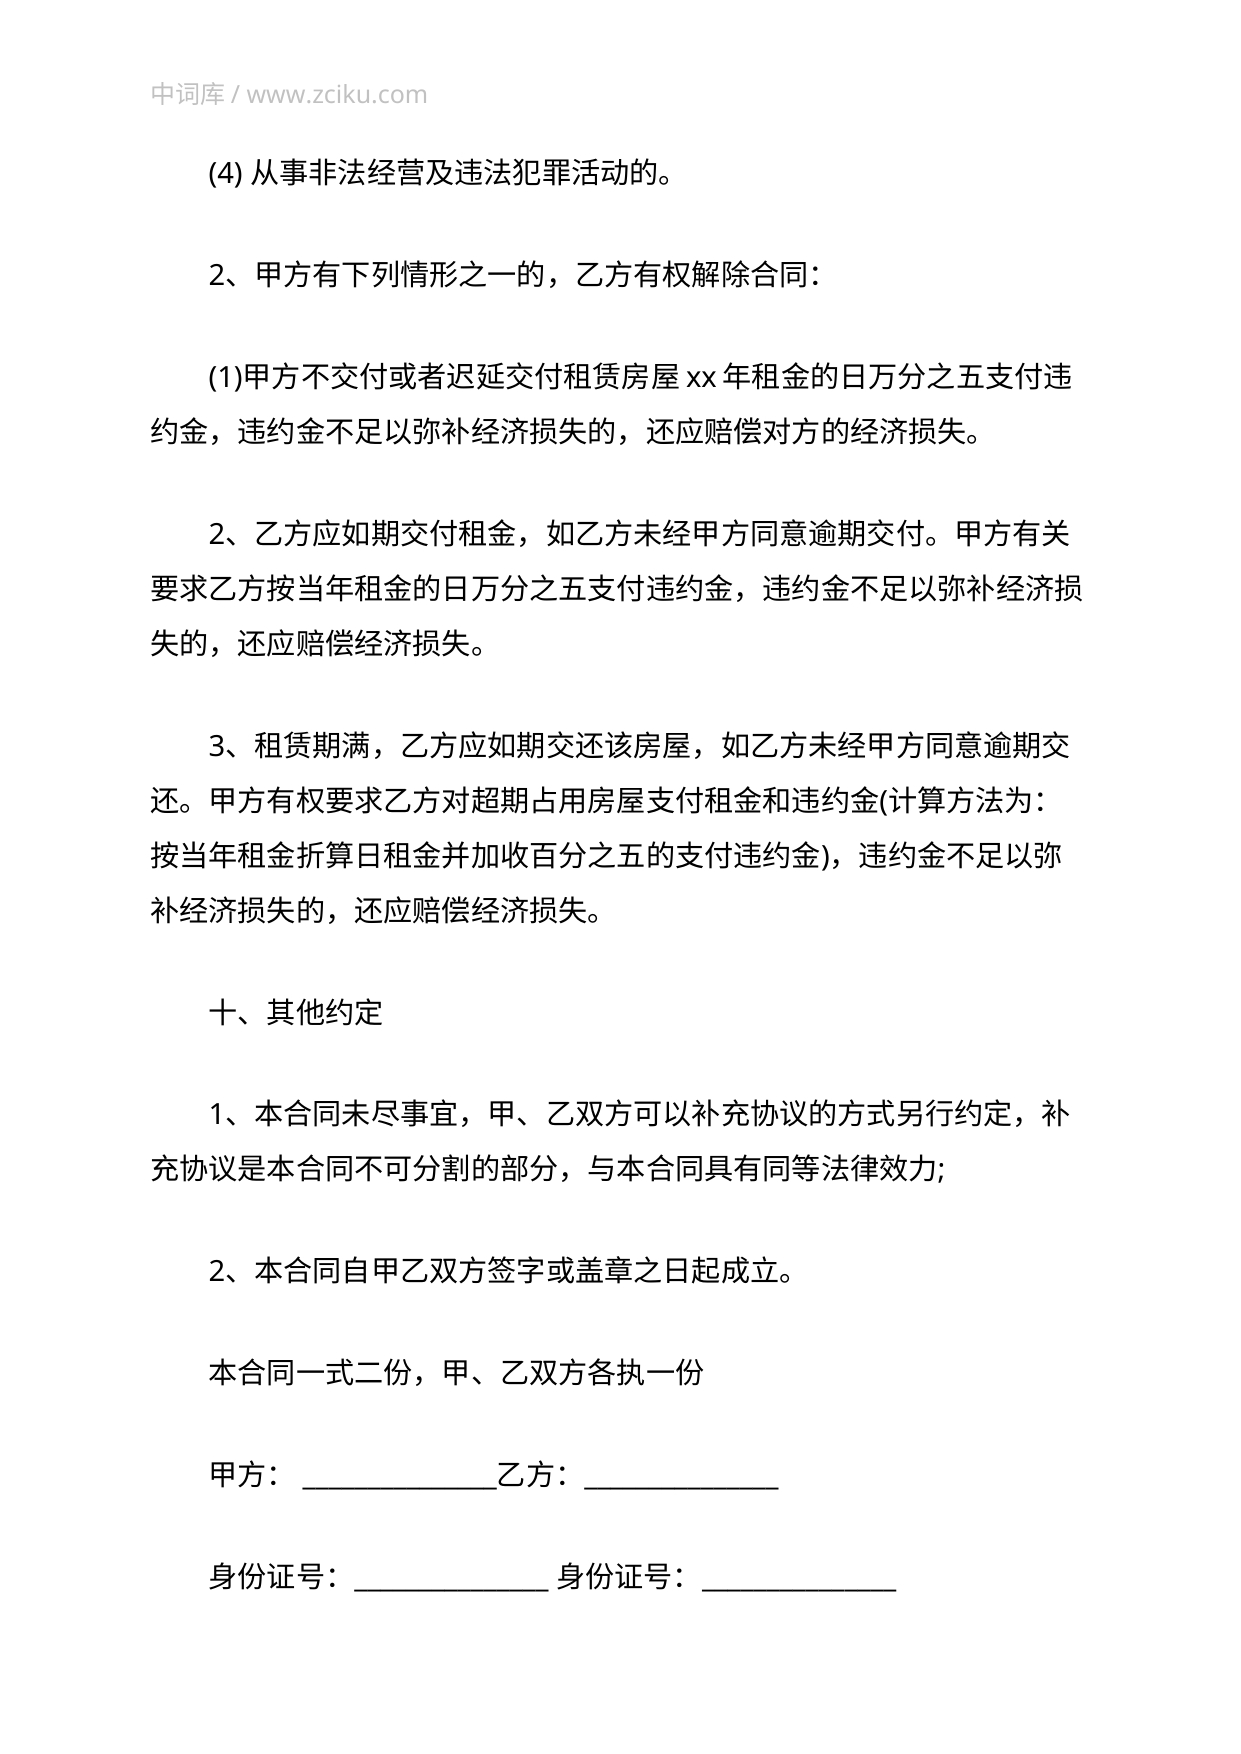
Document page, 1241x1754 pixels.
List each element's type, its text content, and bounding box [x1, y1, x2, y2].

text 十、其他约定 [150, 989, 1090, 1031]
text 甲方： _______________乙方：_______________ [150, 1452, 1090, 1494]
text (4) 从事非法经营及违法犯罪活动的。 [150, 150, 1090, 192]
text 2、本合同自甲乙双方签字或盖章之日起成立。 [150, 1248, 1090, 1290]
text 身份证号：_______________ 身份证号：_______________ [150, 1554, 1090, 1596]
text 本合同一式二份，甲、乙双方各执一份 [150, 1350, 1090, 1392]
text 2、乙方应如期交付租金，如乙方未经甲方同意逾期交付。甲方有关要求乙方按当年租金的日万分之五支付违约金，违约金不足以弥补经济损失的，还应赔偿经济损失。 [150, 511, 1090, 663]
text (1)甲方不交付或者迟延交付租赁房屋xx年租金的日万分之五支付违约金，违约金不足以弥补经济损失的，还应赔偿对方的经济损失。 [150, 354, 1090, 451]
text 3、租赁期满，乙方应如期交还该房屋，如乙方未经甲方同意逾期交还。甲方有权要求乙方对超期占用房屋支付租金和违约金(计算方法为：按当年租金折算日租金并加收百分之五的支付违约金)，违约金不足以弥补经济损失的，还应赔偿经济损失。 [150, 722, 1090, 930]
text 2、甲方有下列情形之一的，乙方有权解除合同： [150, 252, 1090, 294]
text 1、本合同未尽事宜，甲、乙双方可以补充协议的方式另行约定，补充协议是本合同不可分割的部分，与本合同具有同等法律效力; [150, 1091, 1090, 1188]
